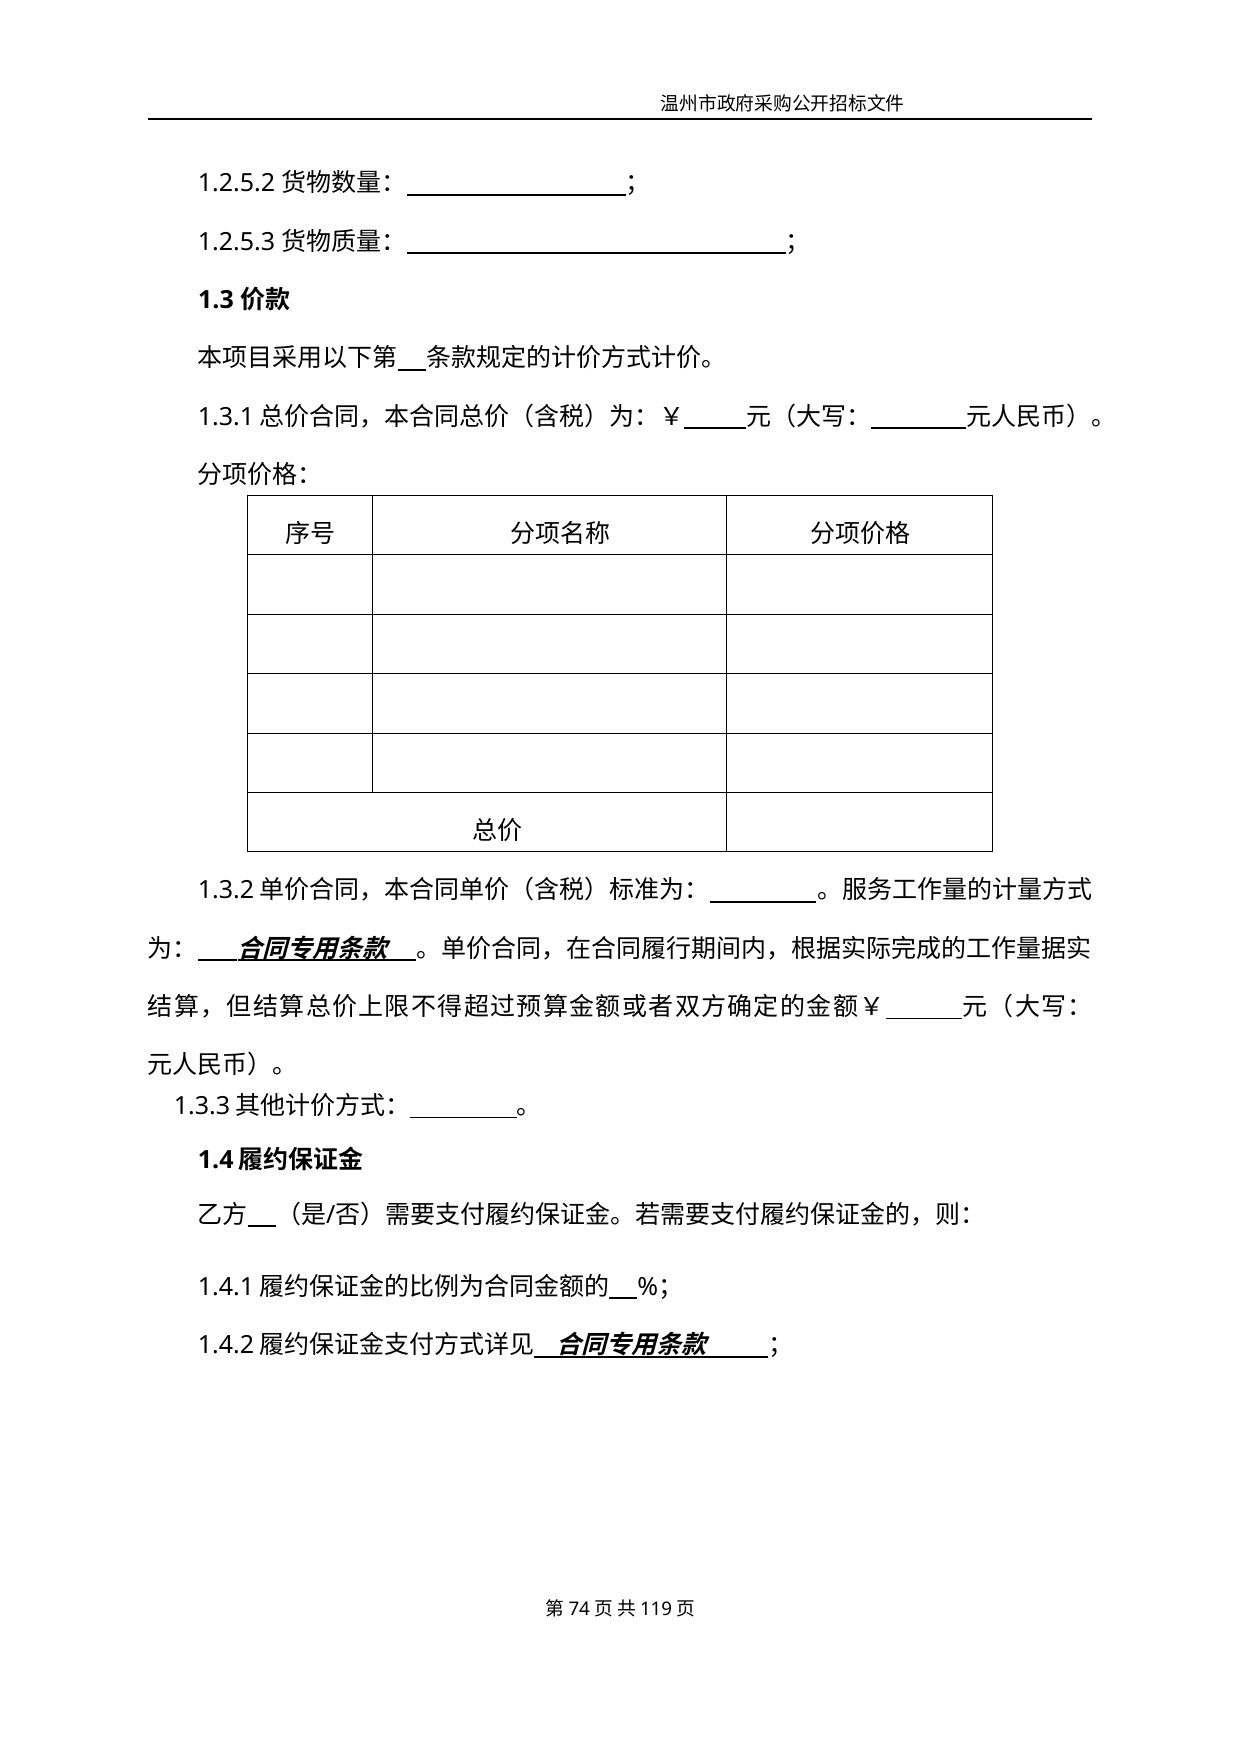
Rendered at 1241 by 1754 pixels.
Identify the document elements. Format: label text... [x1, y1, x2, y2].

text 1.2.5.3 货物质量： ； [148, 203, 1092, 262]
text 1.3 价款 [148, 262, 1092, 320]
table_cell [727, 734, 992, 792]
table_cell [727, 555, 992, 614]
text 1.4.2履约保证金支付方式详见 合同专用条款 ； [148, 1307, 1092, 1365]
text 1.4.1履约保证金的比例为合同金额的 %； [148, 1249, 1092, 1307]
table_cell [373, 674, 726, 732]
table_header 分项价格 [727, 496, 992, 554]
text 分项价格： [148, 437, 1092, 495]
table_cell [248, 555, 372, 614]
table_cell [248, 615, 372, 673]
text 1.3.2单价合同，本合同单价（含税）标准为： 。服务工作量的计量方式为： 合同专用条款 。单价合同，在合同履行期间内，根据实际完成的工作量据实结算，但结算总价上限不得超过预算金额或者双方确定的金额￥ 元（大写： 元人民币）。 [148, 852, 1092, 1086]
table_cell [373, 615, 726, 673]
text 1.4履约保证金 [148, 1140, 1092, 1176]
table_cell [248, 674, 372, 732]
table_cell [727, 674, 992, 732]
table_header 分项名称 [373, 496, 726, 554]
table_cell 总价 [248, 793, 726, 851]
subtitle 1.3.3其他计价方式： 。 [148, 1086, 1092, 1122]
table_header 序号 [248, 496, 372, 554]
text 本项目采用以下第 条款规定的计价方式计价。 [148, 320, 1092, 378]
table_cell [727, 615, 992, 673]
table_cell [248, 734, 372, 792]
text 1.2.5.2 货物数量： ； [148, 145, 1092, 203]
table_cell [727, 793, 992, 851]
text 1.3.1总价合同，本合同总价（含税）为：￥ 元（大写： 元人民币）。 [148, 378, 1092, 437]
table_cell [373, 734, 726, 792]
table_cell [373, 555, 726, 614]
text 乙方 （是/否）需要支付履约保证金。若需要支付履约保证金的，则： [148, 1194, 1092, 1231]
